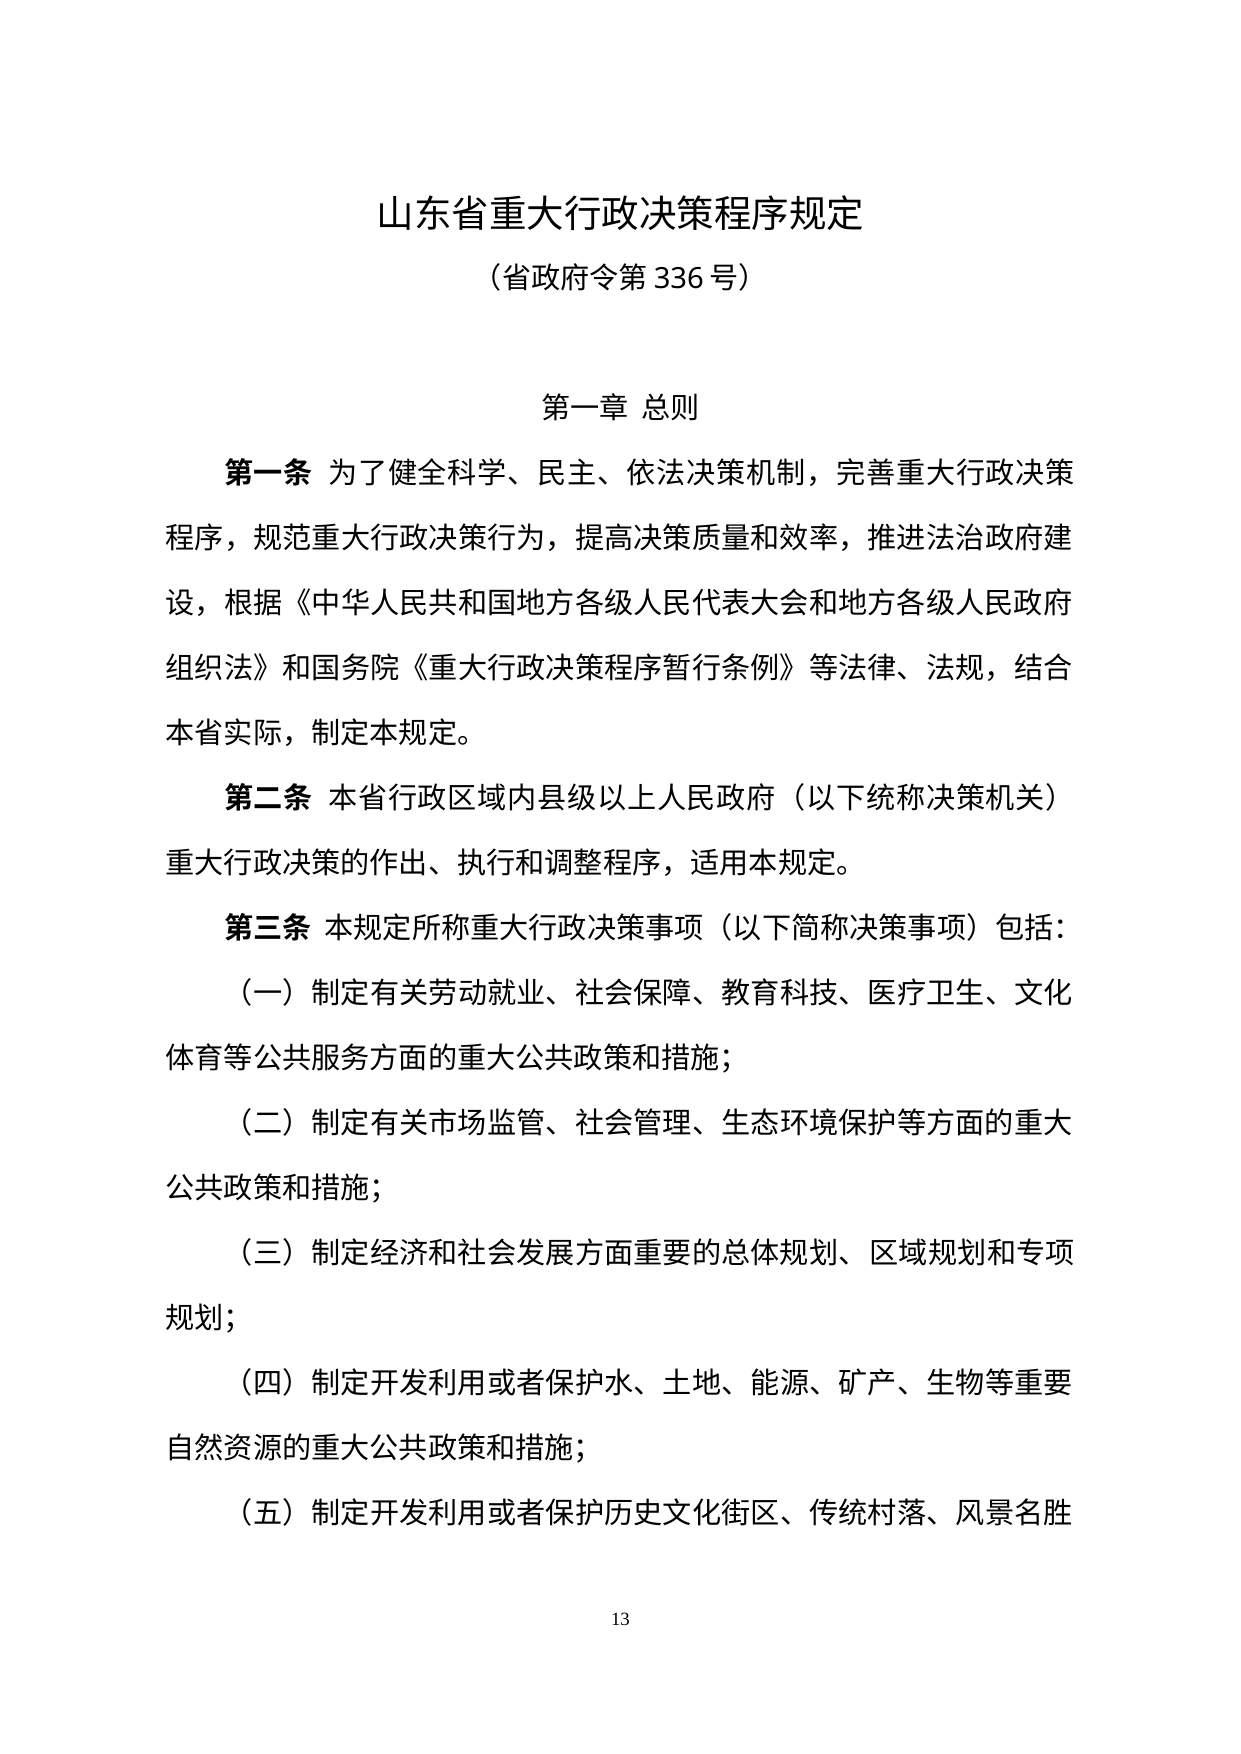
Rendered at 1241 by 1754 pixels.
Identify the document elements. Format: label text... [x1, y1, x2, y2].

text 第二条 本省行政区域内县级以上人民政府（以下统称决策机关）重大行政决策的作出、执行和调整程序，适用本规定。 [165, 763, 1075, 893]
text （四）制定开发利用或者保护水、土地、能源、矿产、生物等重要自然资源的重大公共政策和措施； [165, 1348, 1075, 1478]
text 第三条 本规定所称重大行政决策事项（以下简称决策事项）包括： [165, 893, 1075, 958]
text （二）制定有关市场监管、社会管理、生态环境保护等方面的重大公共政策和措施； [165, 1088, 1075, 1218]
text （省政府令第336号） [165, 243, 1075, 308]
text 第一条 为了健全科学、民主、依法决策机制，完善重大行政决策程序，规范重大行政决策行为，提高决策质量和效率，推进法治政府建设，根据《中华人民共和国地方各级人民代表大会和地方各级人民政府组织法》和国务院《重大行政决策程序暂行条例》等法律、法规，结合本省实际，制定本规定。 [165, 438, 1075, 763]
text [165, 1478, 1075, 1543]
text 山东省重大行政决策程序规定 [165, 178, 1075, 243]
text 第一章 总则 [165, 373, 1075, 438]
text （一）制定有关劳动就业、社会保障、教育科技、医疗卫生、文化体育等公共服务方面的重大公共政策和措施； [165, 958, 1075, 1088]
text （三）制定经济和社会发展方面重要的总体规划、区域规划和专项规划； [165, 1218, 1075, 1348]
